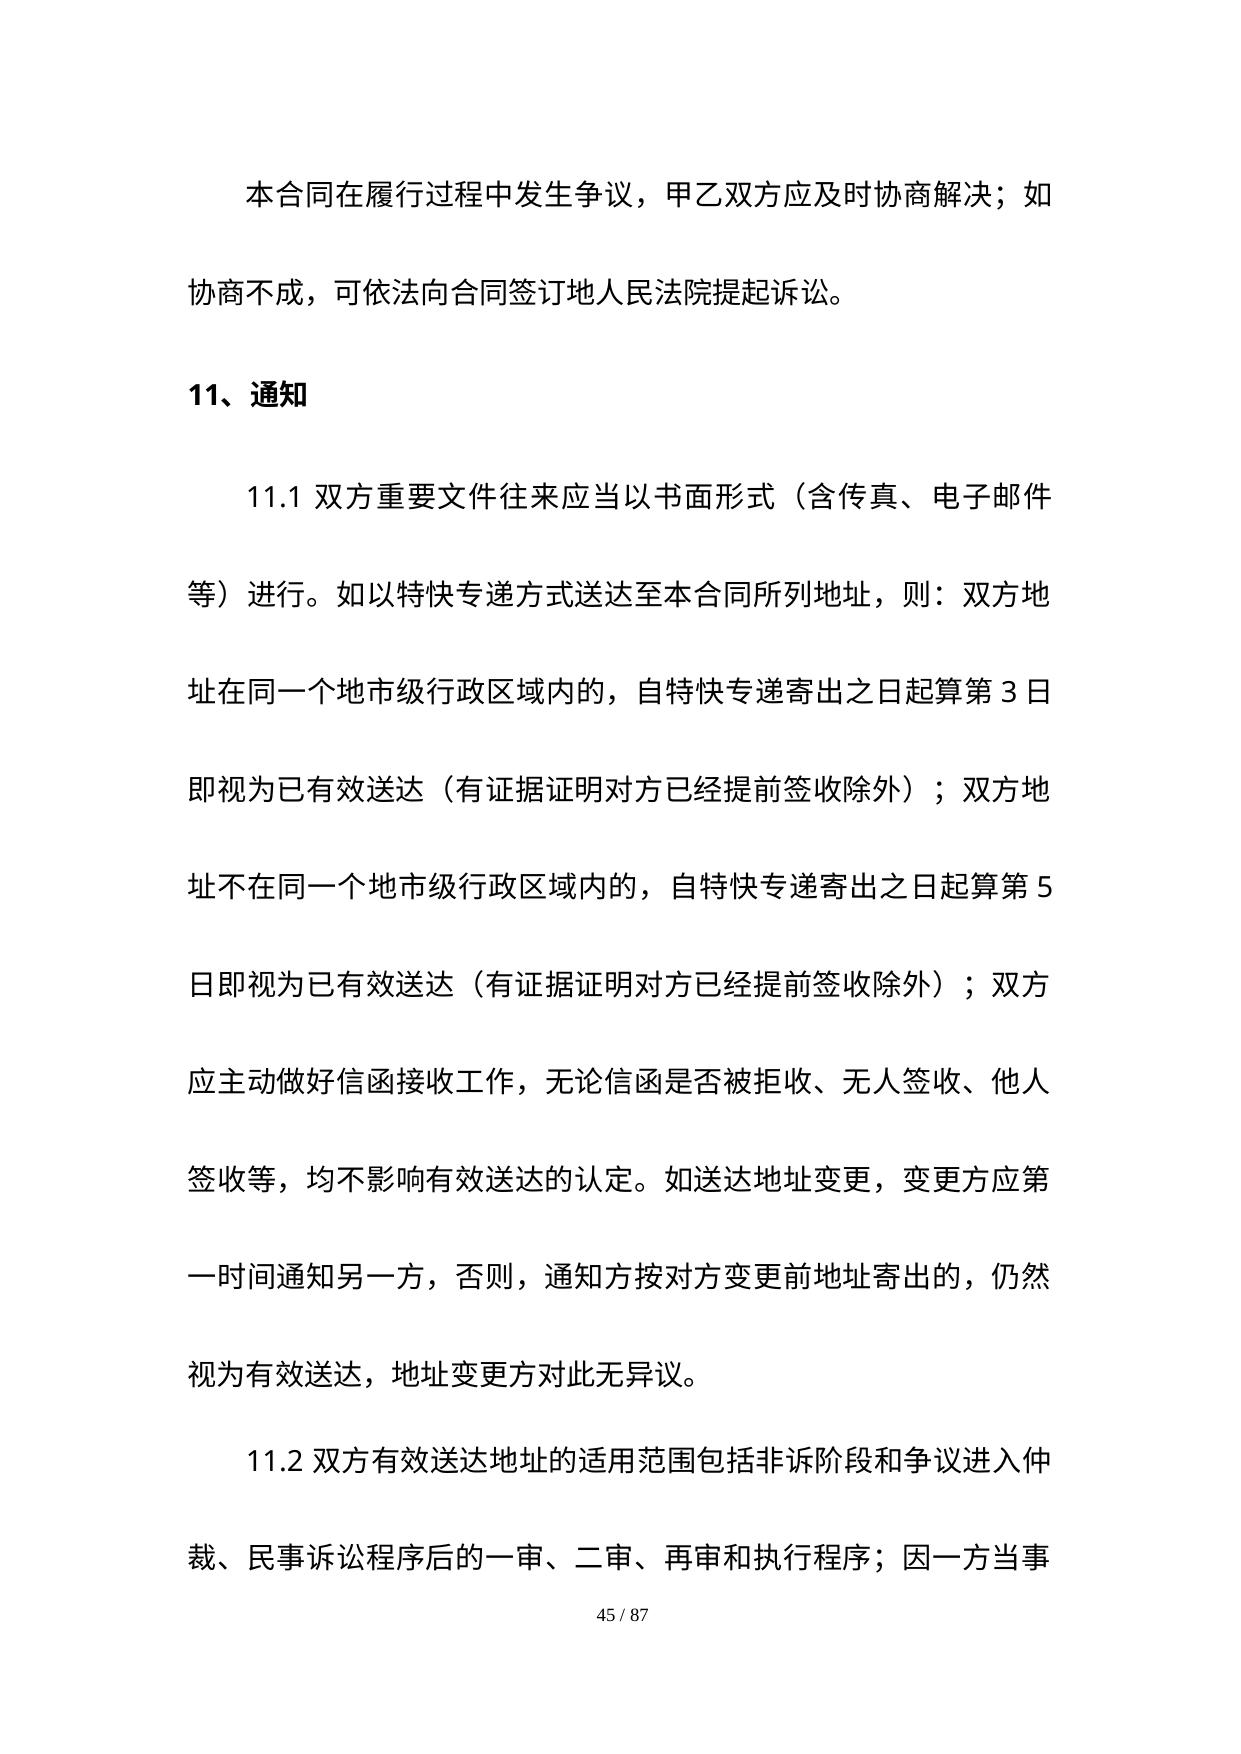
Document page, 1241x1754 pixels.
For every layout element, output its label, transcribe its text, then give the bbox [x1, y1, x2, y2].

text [187, 1426, 1053, 1589]
text 本合同在履行过程中发生争议，甲乙双方应及时协商解决；如协商不成，可依法向合同签订地人民法院提起诉讼。 [187, 160, 1053, 323]
text 11.1 双方重要文件往来应当以书面形式（含传真、电子邮件等）进行。如以特快专递方式送达至本合同所列地址，则：双方地址在同一个地市级行政区域内的，自特快专递寄出之日起算第3日即视为已有效送达（有证据证明对方已经提前签收除外）；双方地址不在同一个地市级行政区域内的，自特快专递寄出之日起算第5日即视为已有效送达（有证据证明对方已经提前签收除外）；双方应主动做好信函接收工作，无论信函是否被拒收、无人签收、他人签收等，均不影响有效送达的认定。如送达地址变更，变更方应第一时间通知另一方，否则，通知方按对方变更前地址寄出的，仍然视为有效送达，地址变更方对此无异议。 [187, 463, 1053, 1405]
text 11、通知 [187, 360, 1053, 425]
